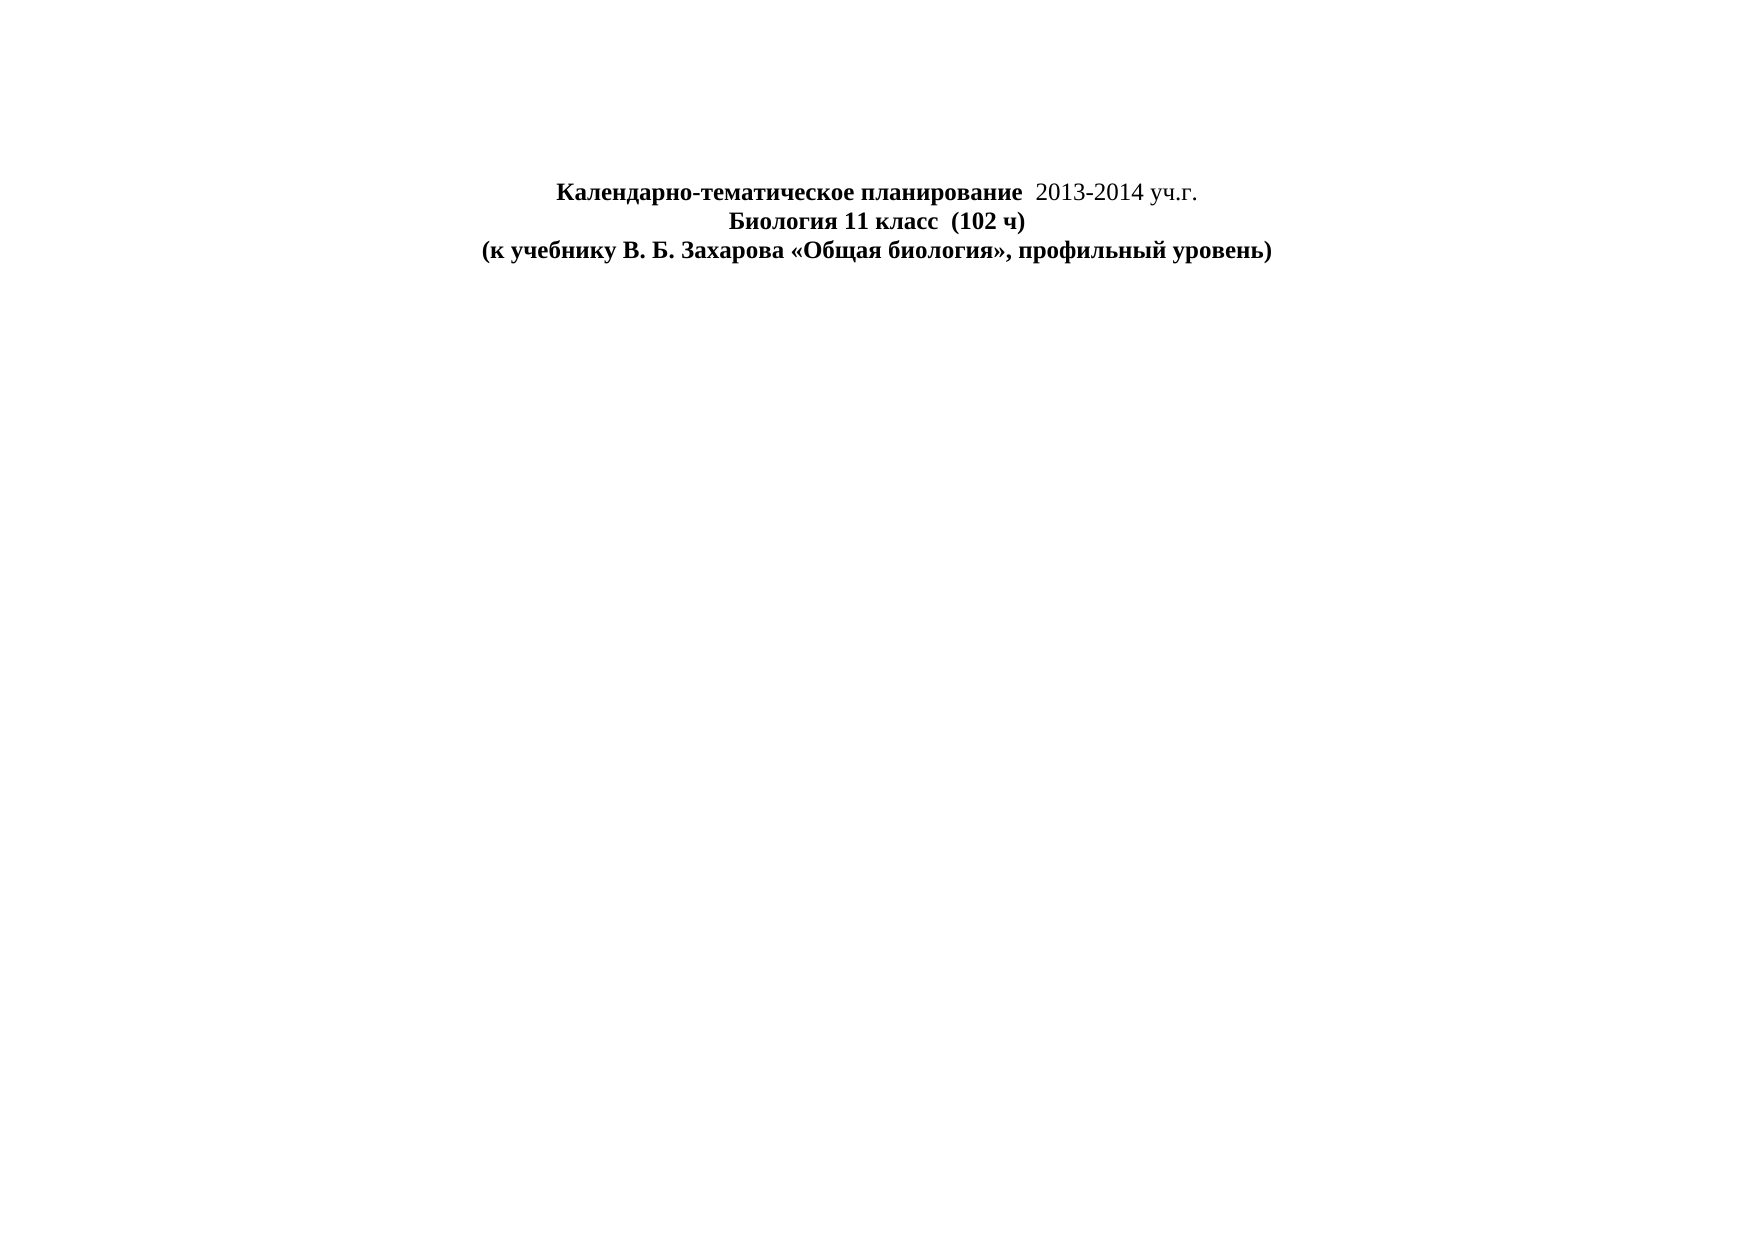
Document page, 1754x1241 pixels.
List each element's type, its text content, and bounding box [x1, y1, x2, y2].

text Календарно-тематическое планирование 2013-2014 уч.г. [118, 177, 1636, 206]
text (к учебнику В. Б. Захарова «Общая биология», профильный уровень) [118, 235, 1636, 263]
text Биология 11 класс (102 ч) [118, 206, 1636, 235]
